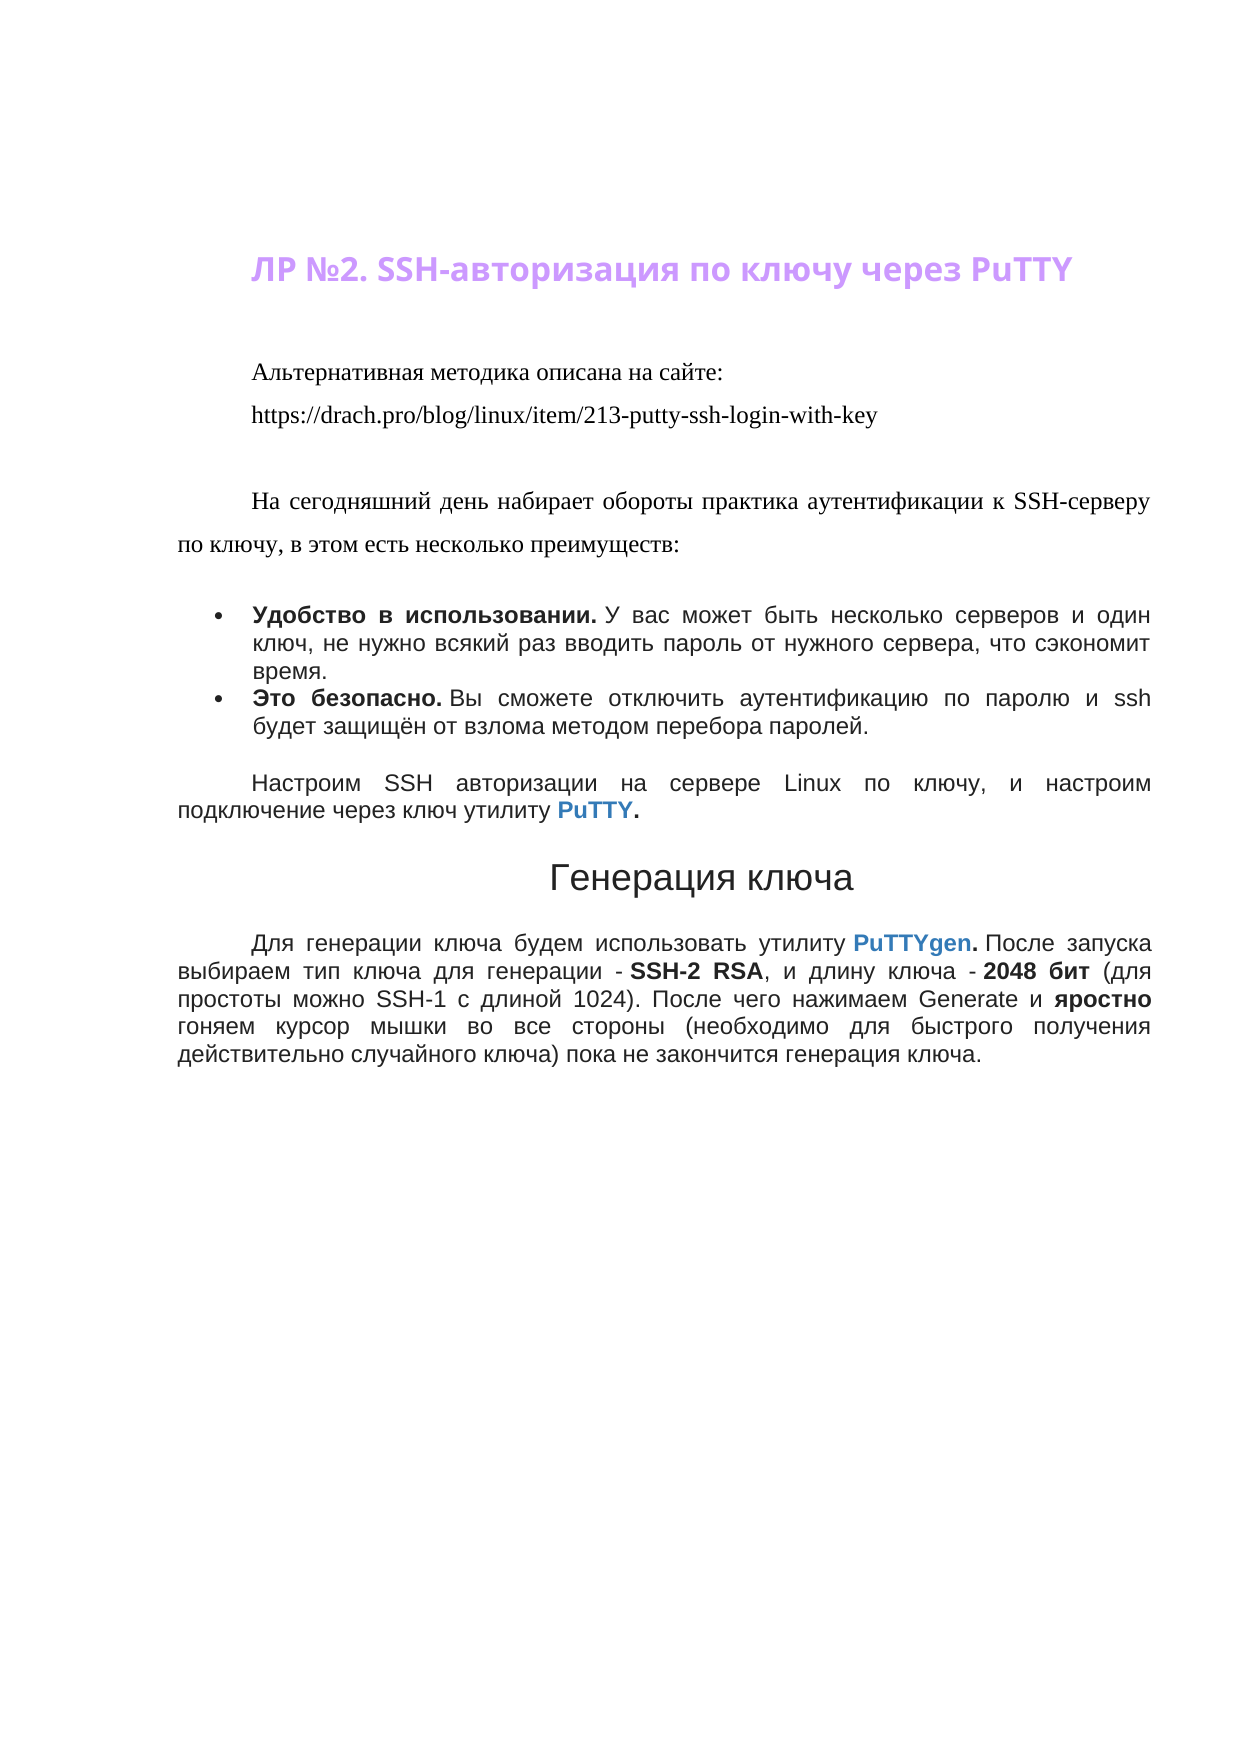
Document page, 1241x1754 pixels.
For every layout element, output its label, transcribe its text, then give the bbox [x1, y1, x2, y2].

list Это безопасно. Вы сможете отключить аутентификацию по паролю и ssh будет защищён от взлома методом перебора паролей. [215, 684, 1152, 739]
text Для генерации ключа будем использовать утилиту PuTTYgen. После запуска выбираем тип ключа для генерации - SSH-2 RSA, и длину ключа - 2048 бит (для простоты можно SSH-1 с длиной 1024). После чего нажимаем Generate и яростно гоняем курсор мышки во все стороны (необходимо для быстрого получения действительно случайного ключа) пока не закончится генерация ключа. [177, 929, 1152, 1067]
text На сегодняшний день набирает обороты практика аутентификации к SSH-серверу по ключу, в этом есть несколько преимуществ: [177, 486, 1152, 558]
text Альтернативная методика описана на сайте: [177, 357, 1152, 385]
text Генерация ключа [177, 855, 1152, 898]
text Настроим SSH авторизации на сервере Linux по ключу, и настроим подключение через ключ утилиту PuTTY. [177, 768, 1152, 824]
subtitle ЛР №2. SSH-авторизация по ключу через PuTTY [177, 245, 1152, 291]
list Удобство в использовании. У вас может быть несколько серверов и один ключ, не нужно всякий раз вводить пароль от нужного сервера, что сэкономит время. [215, 601, 1152, 684]
text https://drach.pro/blog/linux/item/213-putty-ssh-login-with-key [177, 400, 1152, 428]
